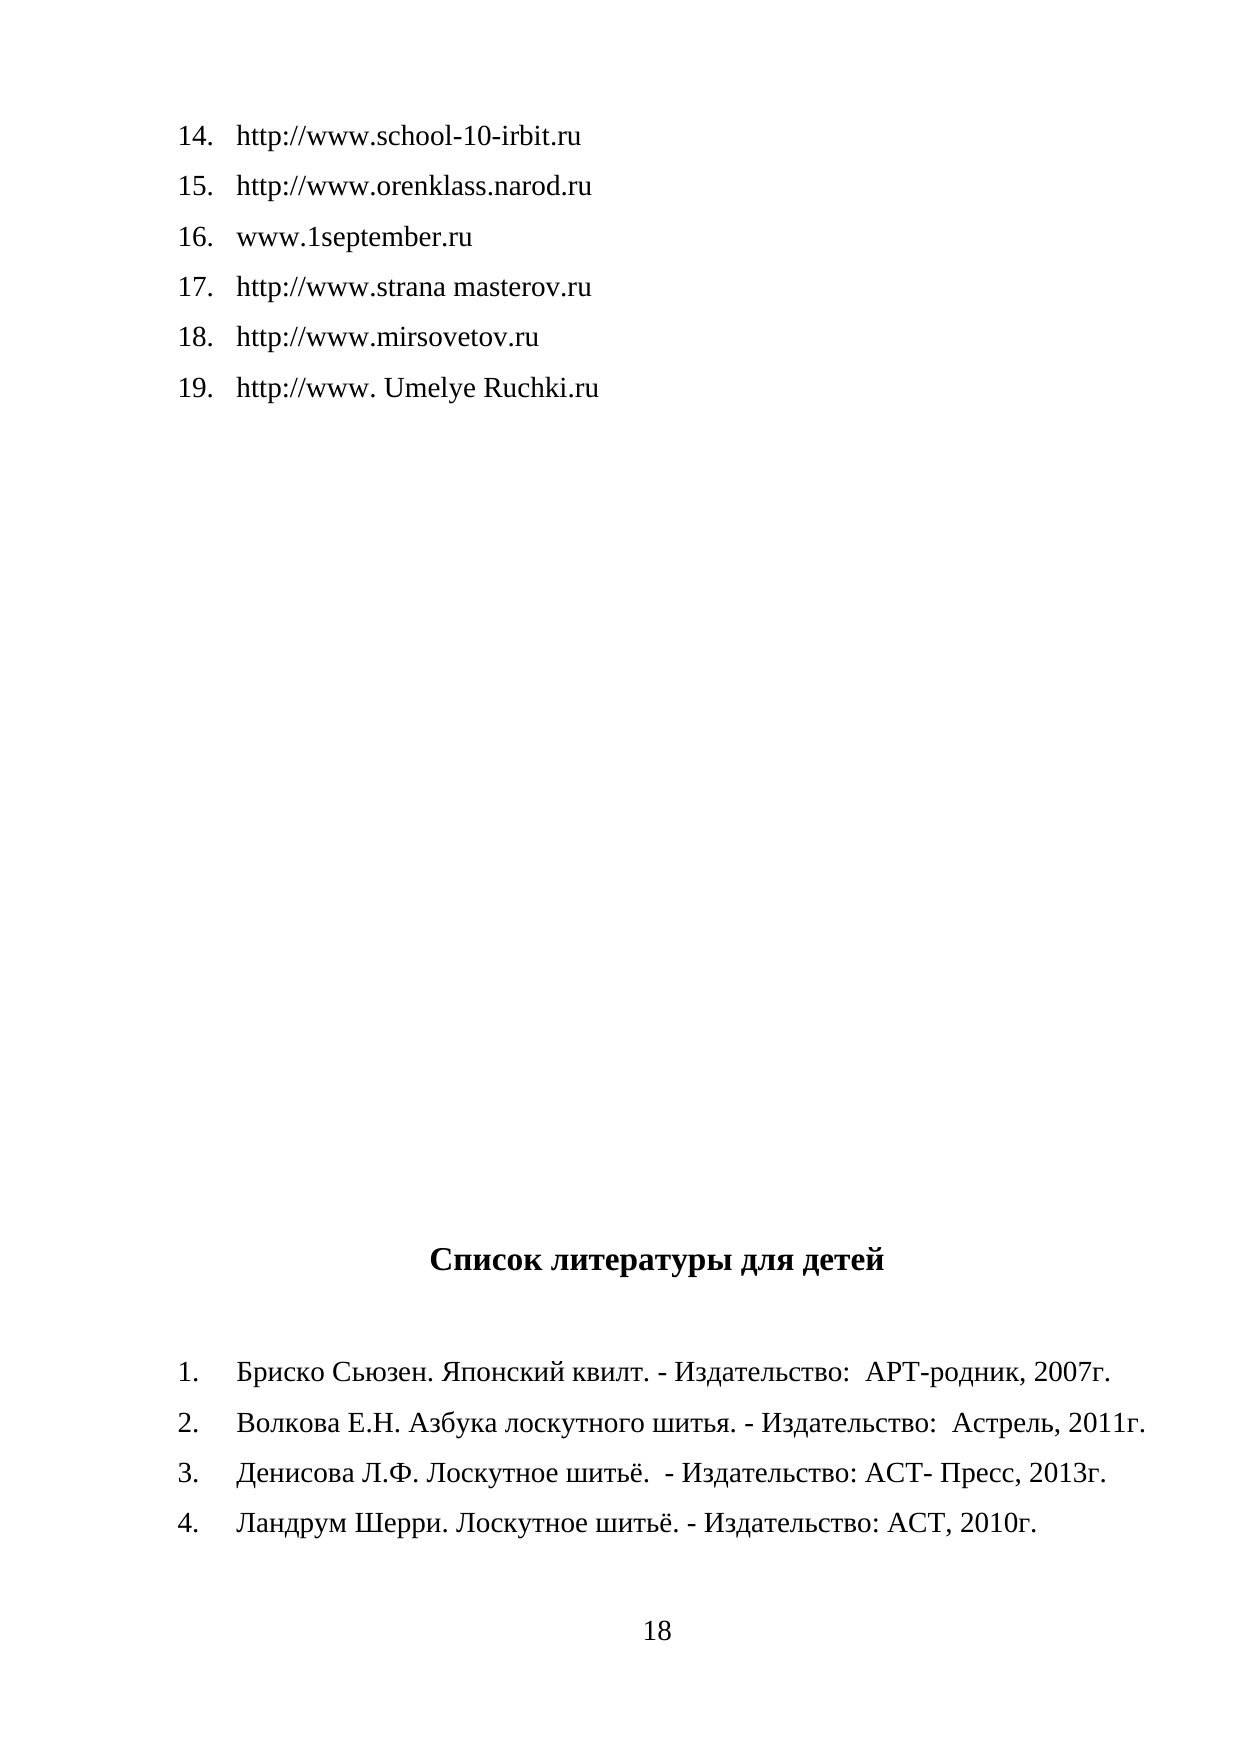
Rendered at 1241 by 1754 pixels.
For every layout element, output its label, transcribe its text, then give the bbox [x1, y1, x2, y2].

list Бриско Сьюзен. Японский квилт. - Издательство: АРТ-родник, 2007г. [177, 1354, 1152, 1388]
list Ландрум Шерри. Лоскутное шитьё. - Издательство: АСТ, 2010г. [177, 1505, 1152, 1539]
list Денисова Л.Ф. Лоскутное шитьё. - Издательство: АСТ- Пресс, 2013г. [177, 1455, 1152, 1488]
list Волкова Е.Н. Азбука лоскутного шитья. - Издательство: Астрель, 2011г. [177, 1405, 1152, 1438]
list www.1september.ru [177, 219, 1152, 252]
list http://www.mirsovetov.ru [177, 319, 1152, 353]
list http://www.school-10-irbit.ru [177, 118, 1152, 152]
list http://www. Umelye Ruchki.ru [177, 370, 1152, 403]
text Список литературы для детей [89, 1239, 1152, 1278]
list http://www.orenklass.narod.ru [177, 168, 1152, 202]
list http://www.strana masterov.ru [177, 269, 1152, 303]
